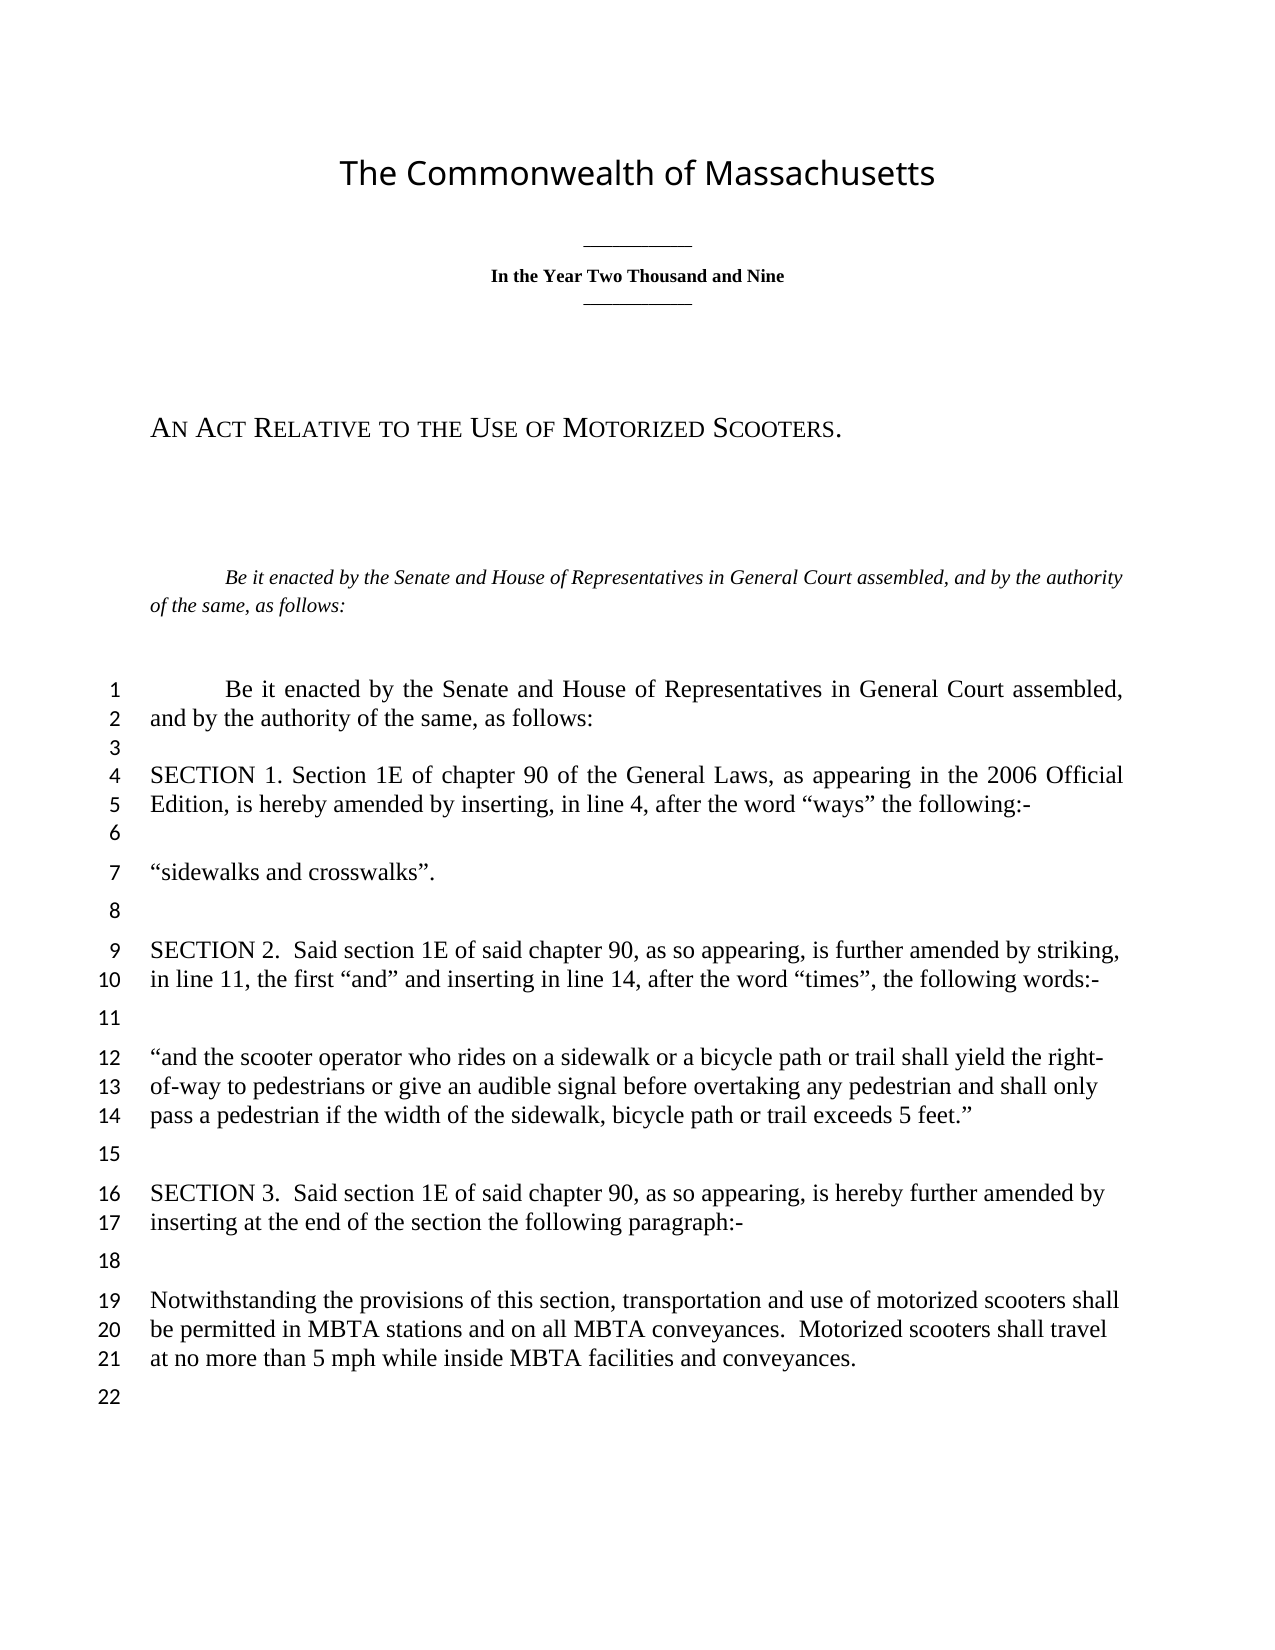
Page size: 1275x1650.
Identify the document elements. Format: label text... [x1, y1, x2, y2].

text “and the scooter operator who rides on a sidewalk or a bicycle path or trail shall yield the right-of-way to pedestrians or give an audible signal before overtaking any pedestrian and shall only pass a pedestrian if the width of the sidewalk, bicycle path or trail exceeds 5 feet.” [150, 1042, 1125, 1129]
text The Commonwealth of Massachusetts [150, 150, 1125, 228]
text SECTION 3. Said section 1E of said chapter 90, as so appearing, is hereby further amended by inserting at the end of the section the following paragraph:- [150, 1178, 1125, 1236]
text “sidewalks and crosswalks”. [150, 857, 1125, 886]
text An Act Relative to the Use of Motorized Scooters. [150, 410, 1125, 540]
text SECTION 2. Said section 1E of said chapter 90, as so appearing, is further amended by striking, in line 11, the first “and” and inserting in line 14, after the word “times”, the following words:- [150, 935, 1125, 993]
text In the Year Two Thousand and Nine [150, 265, 1125, 287]
text Be it enacted by the Senate and House of Representatives in General Court assembled, and by the authority of the same, as follows: [150, 565, 1125, 649]
text _______________ [150, 232, 1125, 261]
text Notwithstanding the provisions of this section, transportation and use of motorized scooters shall be permitted in MBTA stations and on all MBTA conveyances. Motorized scooters shall travel at no more than 5 mph while inside MBTA facilities and conveyances. [150, 1285, 1125, 1372]
text Be it enacted by the Senate and House of Representatives in General Court assembled, and by the authority of the same, as follows: [150, 674, 1125, 732]
text SECTION 1. Section 1E of chapter 90 of the General Laws, as appearing in the 2006 Official Edition, is hereby amended by inserting, in line 4, after the word “ways” the following:- [150, 760, 1125, 818]
text _______________ [150, 290, 1125, 319]
